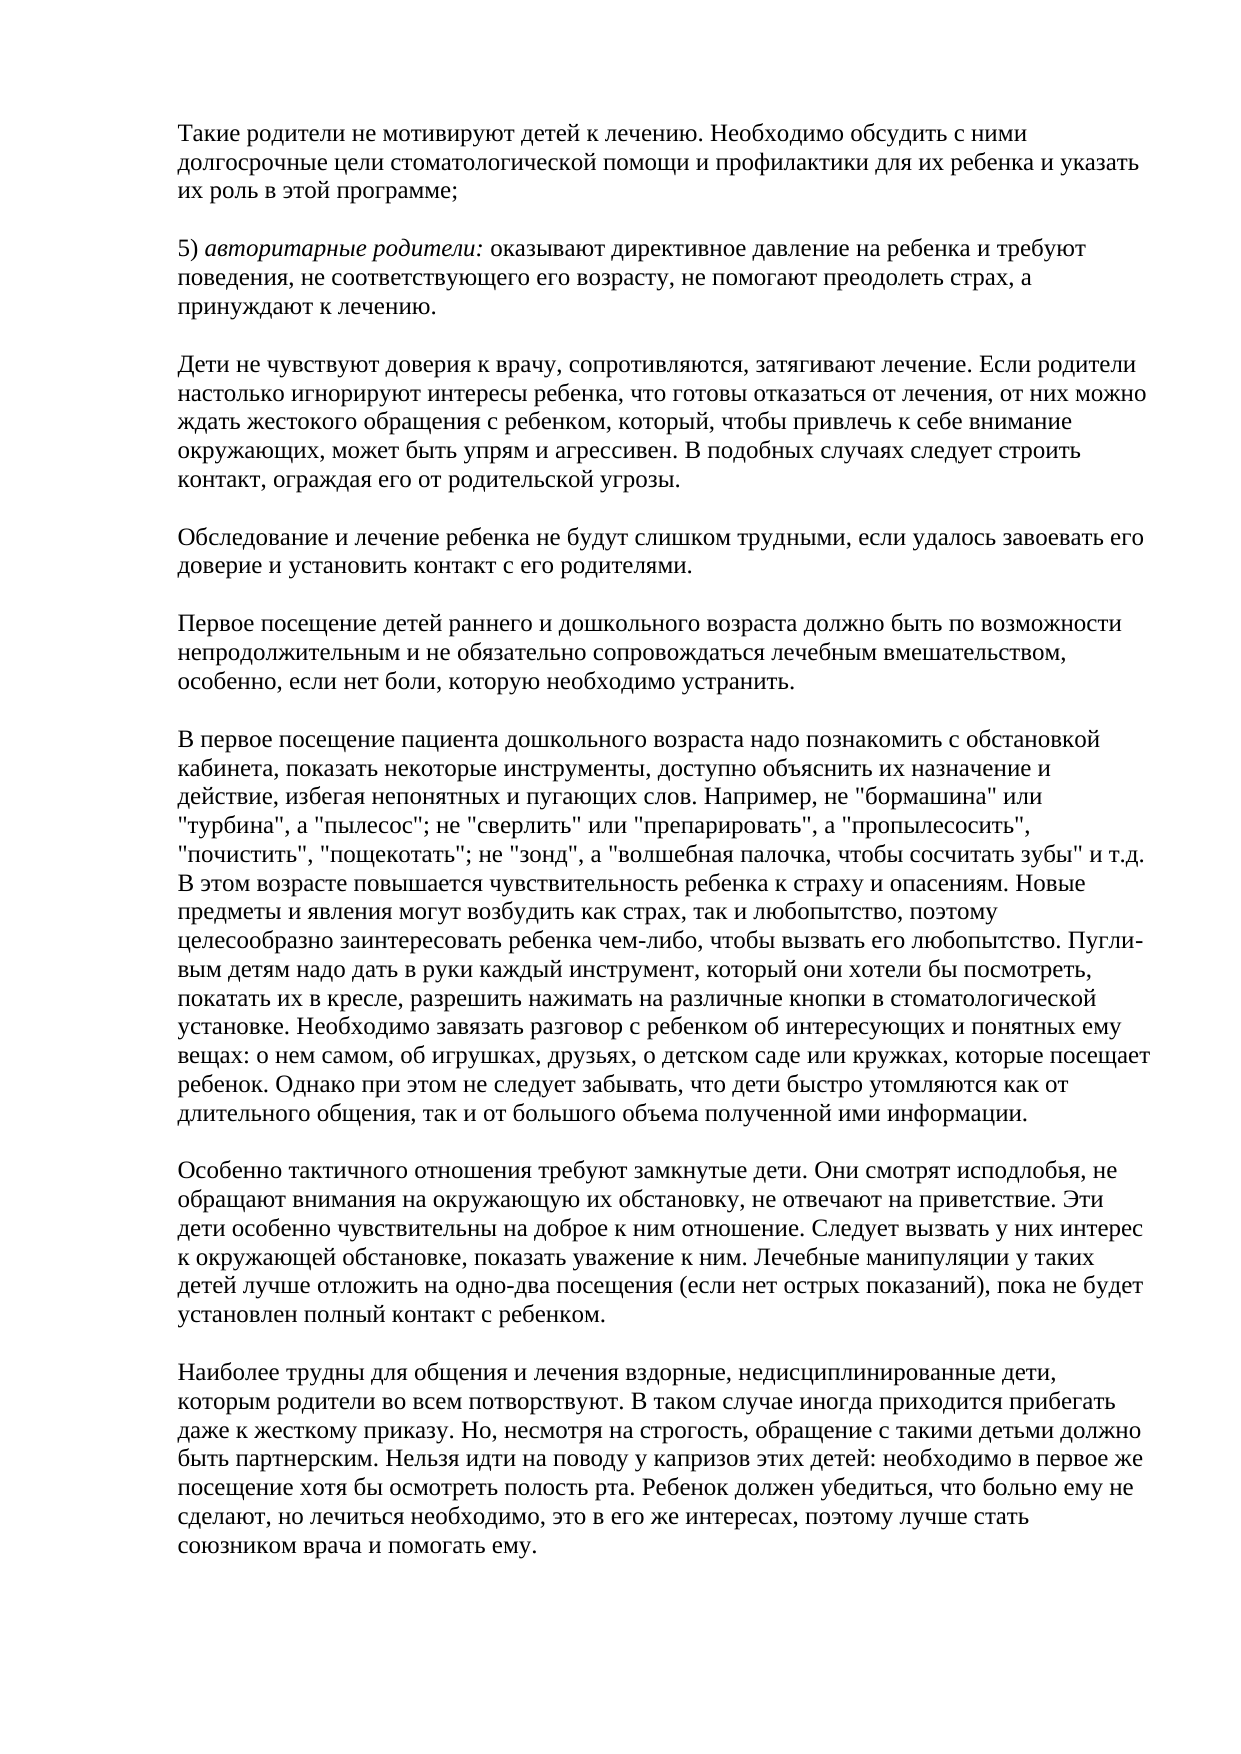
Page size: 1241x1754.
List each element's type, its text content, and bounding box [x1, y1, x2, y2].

text Наиболее трудны для общения и лечения вздорные, недисциплинированные дети, которым родители во всем потворствуют. В таком случае иногда приходится прибегать даже к жесткому приказу. Но, несмотря на строгость, обращение с такими детьми должно быть партнерским. Нельзя идти на поводу у капризов этих детей: необходимо в первое же посещение хотя бы осмотреть полость рта. Ребенок должен убедиться, что больно ему не сделают, но лечиться необходимо, это в его же интересах, поэтому лучше стать союзником врача и помогать ему. [177, 1357, 1152, 1558]
text 5) авторитарные родители: оказывают директивное давление на ребенка и требуют поведения, не соответствующего его возрасту, не помогают преодолеть страх, а принуждают к лечению. [177, 233, 1152, 320]
text Такие родители не мотивируют детей к лечению. Необходимо обсудить с ними долгосрочные цели стоматологической помощи и профилактики для их ребенка и указать их роль в этой программе; [177, 118, 1152, 204]
text Особенно тактичного отношения требуют замкнутые дети. Они смотрят исподлобья, не обращают внимания на окружающую их обстановку, не отвечают на приветствие. Эти дети особенно чувствительны на доброе к ним отношение. Следует вызвать у них интерес к окружающей обстановке, показать уважение к ним. Лечебные манипуляции у таких детей лучше отложить на одно-два посещения (если нет острых показаний), пока не будет установлен полный контакт с ребенком. [177, 1156, 1152, 1328]
text Обследование и лечение ребенка не будут слишком трудными, если удалось завоевать его доверие и установить контакт с его родителями. [177, 522, 1152, 579]
text В первое посещение пациента дошкольного возраста надо познакомить с обстановкой кабинета, показать некоторые инструменты, доступно объяснить их назначение и действие, избегая непонятных и пугающих слов. Например, не "бормашина" или "турбина", а "пылесос"; не "сверлить" или "препарировать", а "пропылесосить", "почистить", "пощекотать"; не "зонд", а "волшебная палочка, чтобы сосчитать зубы" и т.д. В этом возрасте повышается чувствительность ребенка к страху и опасениям. Новые предметы и явления могут возбудить как страх, так и любопытство, поэтому целесообразно заинтересовать ребенка чем-либо, чтобы вызвать его любопытство. Пугливым детям надо дать в руки каждый инструмент, который они хотели бы посмотреть, покатать их в кресле, разрешить нажимать на различные кнопки в стоматологической установке. Необходимо завязать разговор с ребенком об интересующих и понятных ему вещах: о нем самом, об игрушках, друзьях, о детском саде или кружках, которые посещает ребенок. Однако при этом не следует забывать, что дети быстро утомляются как от длительного общения, так и от большого объема полученной ими информации. [177, 724, 1152, 1126]
text Дети не чувствуют доверия к врачу, сопротивляются, затягивают лечение. Если родители настолько игнорируют интересы ребенка, что готовы отказаться от лечения, от них можно ждать жестокого обращения с ребенком, который, чтобы привлечь к себе внимание окружающих, может быть упрям и агрессивен. В подобных случаях следует строить контакт, ограждая его от родительской угрозы. [177, 349, 1152, 493]
text Первое посещение детей раннего и дошкольного возраста должно быть по возможности непродолжительным и не обязательно сопровождаться лечебным вмешательством, особенно, если нет боли, которую необходимо устранить. [177, 608, 1152, 695]
